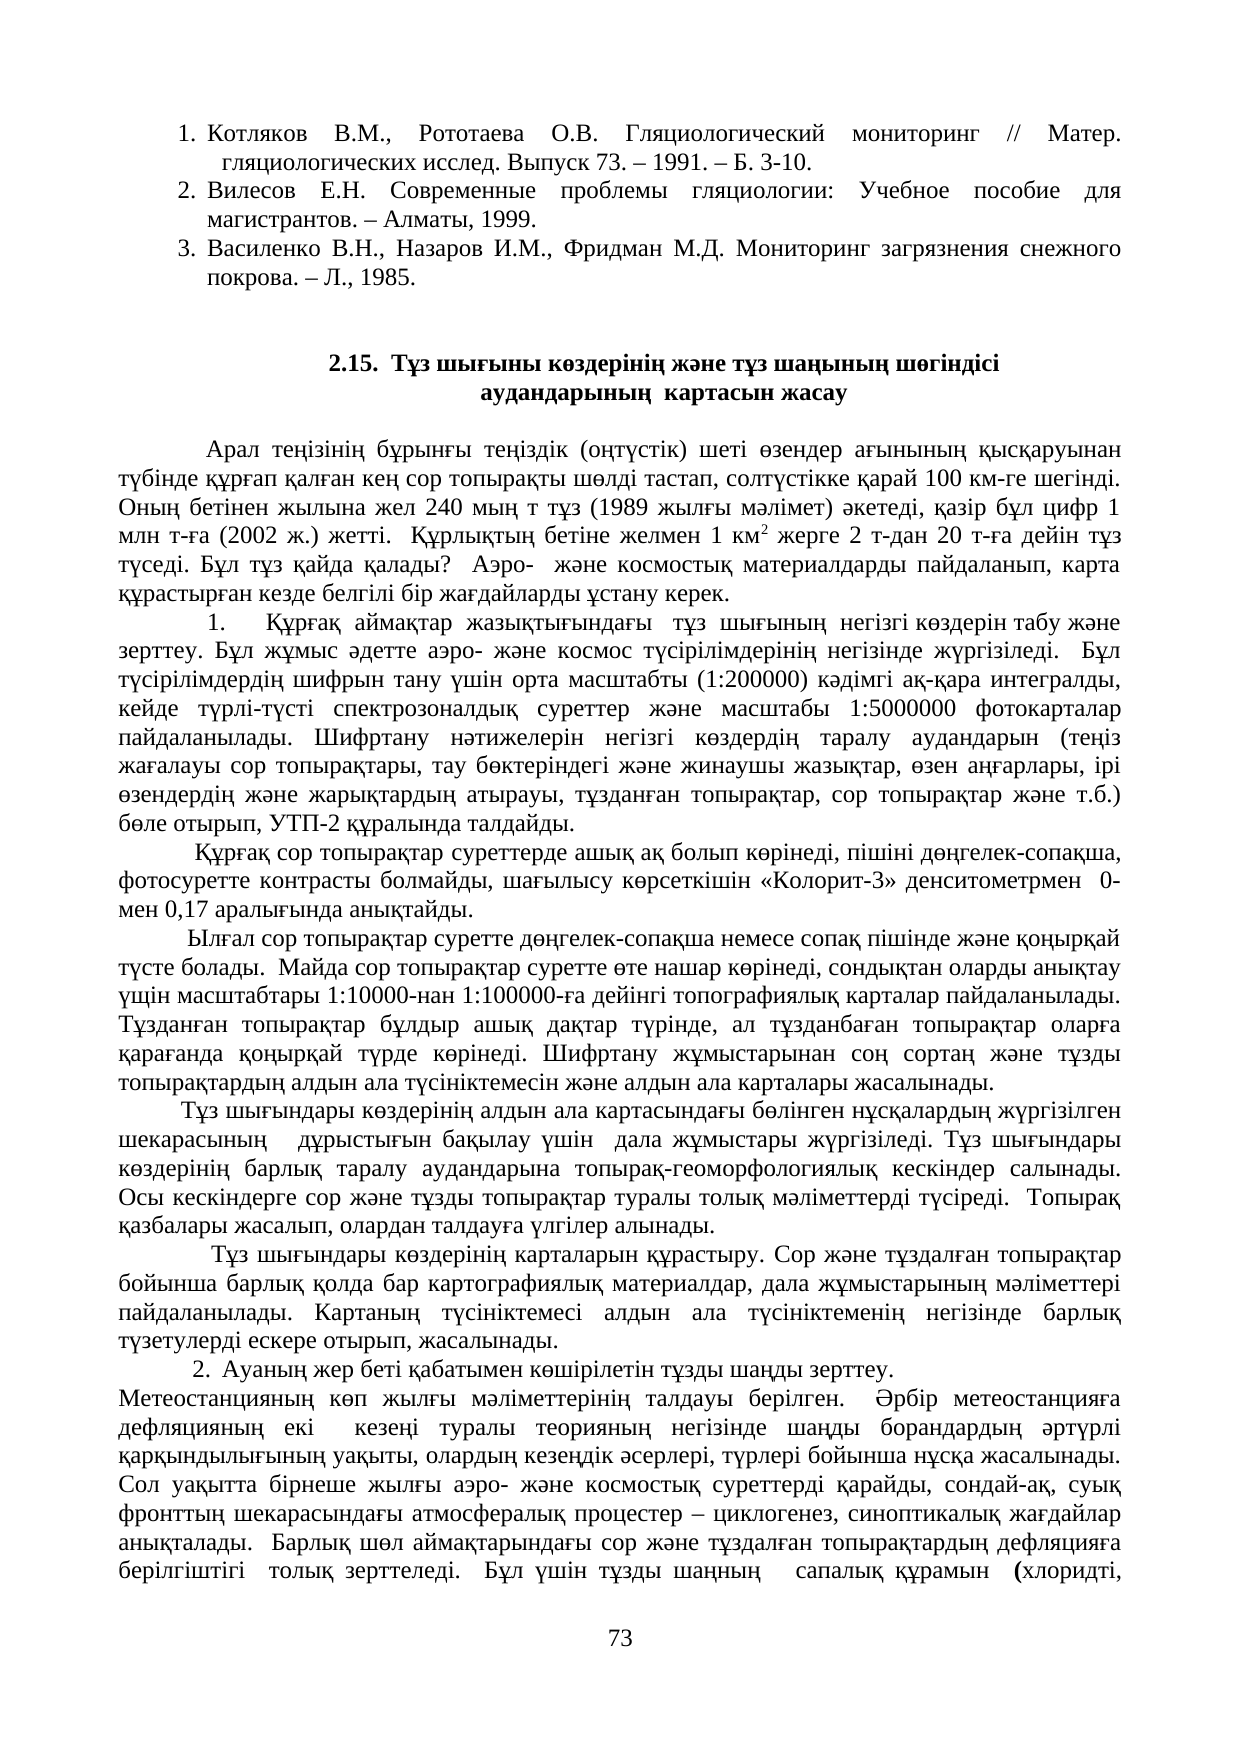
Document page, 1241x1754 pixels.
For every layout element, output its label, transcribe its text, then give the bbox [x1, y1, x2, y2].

list Котляков В.М., Рототаева О.В. Гляциологический мониторинг // Матер. гляциологических исслед. Выпуск 73. – 1991. – Б. 3-10. [177, 118, 1122, 176]
list Ауаның жер беті қабатымен көшірілетін тұзды шаңды зерттеу. [192, 1354, 1122, 1383]
text 2.15. Тұз шығыны көздерінің және тұз шаңының шөгіндісі [206, 348, 1122, 377]
list Василенко В.Н., Назаров И.М., Фридман М.Д. Мониторинг загрязнения снежного покрова. – Л., 1985. [177, 233, 1122, 291]
text Құрғақ сор топырақтар суреттерде ашық ақ болып көрінеді, пішіні дөңгелек-сопақша, фотосуретте контрасты болмайды, шағылысу көрсеткішін «Колорит-3» денситометрмен 0-мен 0,17 аралығында анықтайды. [118, 837, 1122, 923]
text Ылғал сор топырақтар суретте дөңгелек-сопақша немесе сопақ пішінде және қоңырқай түсте болады. Майда сор топырақтар суретте өте нашар көрінеді, сондықтан оларды анықтау үщін масштабтары 1:10000-нан 1:100000-ға дейінгі топографиялық карталар пайдаланылады. Тұзданған топырақтар бұлдыр ашық дақтар түрінде, ал тұзданбаған топырақтар оларға қарағанда қоңырқай түрде көрінеді. Шифртану жұмыстарынан соң сортаң және тұзды топырақтардың алдын ала түсініктемесін және алдын ала карталары жасалынады. [118, 923, 1122, 1096]
list Вилесов Е.Н. Современные проблемы гляциологии: Учебное пособие для магистрантов. – Алматы, 1999. [177, 176, 1122, 233]
text Тұз шығындары көздерінің карталарын құрастыру. Сор және тұздалған топырақтар бойынша барлық қолда бар картографиялық материалдар, дала жұмыстарының мәліметтері пайдаланылады. Картаның түсініктемесі алдын ала түсініктеменің негізінде барлық түзетулерді ескере отырып, жасалынады. [118, 1239, 1122, 1354]
text Арал теңізінің бұрынғы теңіздік (оңтүстік) шеті өзендер ағынының қысқаруынан түбінде құрғап қалған кең сор топырақты шөлді тастап, солтүстікке қарай 100 км-ге шегінді. Оның бетінен жылына жел 240 мың т тұз (1989 жылғы мәлімет) әкетеді, қазір бұл цифр 1 млн т-ға (2002 ж.) жетті. Құрлықтың бетіне желмен 1 км2 жерге 2 т-дан 20 т-ға дейін тұз түседі. Бұл тұз қайда қалады? Аэро- және космостық материалдарды пайдаланып, карта құрастырған кезде белгілі бір жағдайларды ұстану керек. [118, 434, 1122, 607]
list Құрғақ аймақтар жазықтығындағы тұз шығының негізгі көздерін табу және зерттеу. Бұл жұмыс әдетте аэро- және космос түсірілімдерінің негізінде жүргізіледі. Бұл түсірілімдердің шифрын тану үшін орта масштабты (1:200000) кәдімгі ақ-қара интегралды, кейде түрлі-түсті спектрозоналдық суреттер және масштабы 1:5000000 фотокарталар пайдаланылады. Шифртану нәтижелерін негізгі көздердің таралу аудандарын (теңіз жағалауы сор топырақтары, тау бөктеріндегі және жинаушы жазықтар, өзен аңғарлары, ірі өзендердің және жарықтардың атырауы, тұзданған топырақтар, сор топырақтар және т.б.) бөле отырып, УТП-2 құралында талдайды. [118, 607, 1122, 837]
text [118, 1383, 1122, 1584]
text Тұз шығындары көздерінің алдын ала картасындағы бөлінген нұсқалардың жүргізілген шекарасының дұрыстығын бақылау үшін дала жұмыстары жүргізіледі. Тұз шығындары көздерінің барлық таралу аудандарына топырақ-геоморфологиялық кескіндер салынады. Осы кескіндерге сор және тұзды топырақтар туралы толық мәліметтерді түсіреді. Топырақ қазбалары жасалып, олардан талдауға үлгілер алынады. [118, 1096, 1122, 1239]
text аудандарының картасын жасау [206, 377, 1122, 406]
